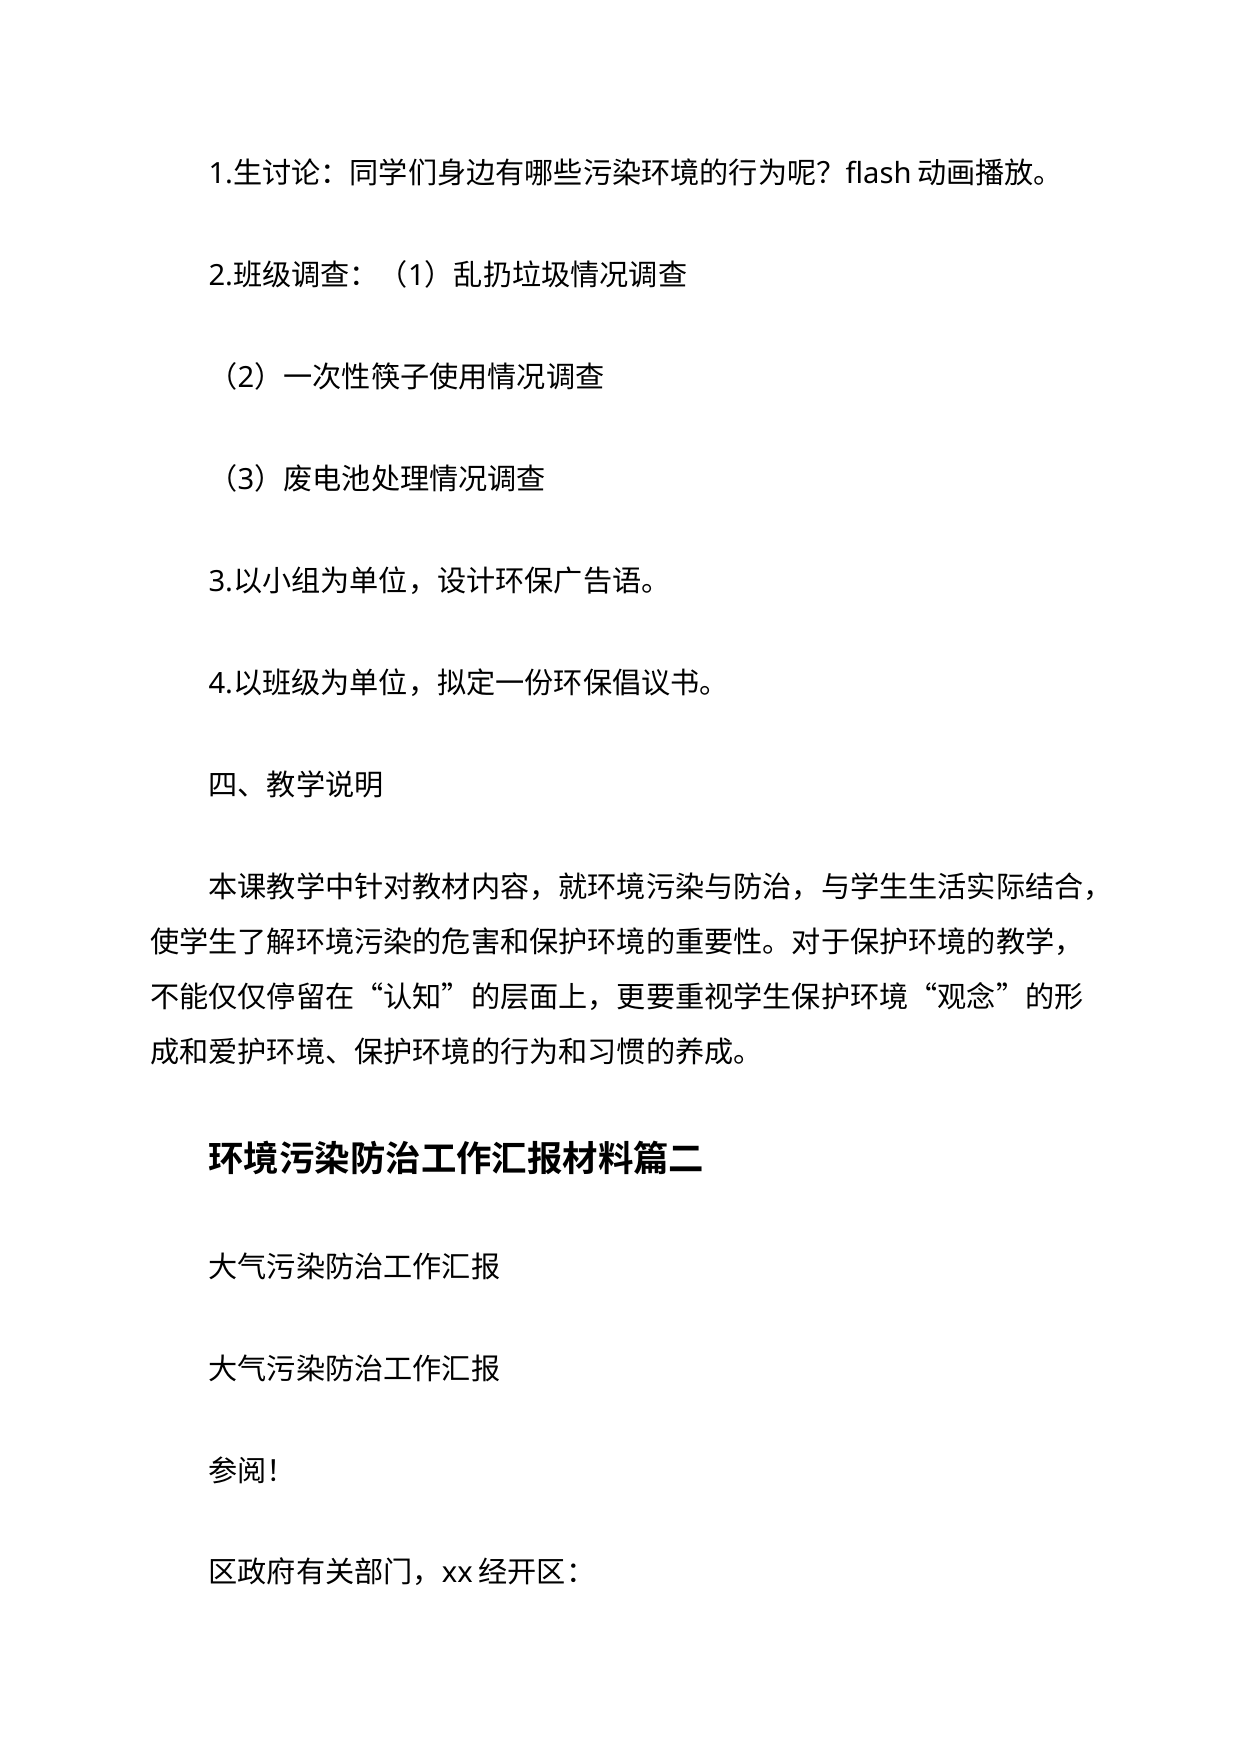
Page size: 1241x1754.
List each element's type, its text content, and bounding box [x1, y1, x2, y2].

text 参阅！ [150, 1447, 1090, 1489]
text 环境污染防治工作汇报材料篇二 [150, 1130, 1090, 1181]
text （2）一次性筷子使用情况调查 [150, 354, 1090, 396]
text 2.班级调查：（1）乱扔垃圾情况调查 [150, 252, 1090, 294]
text 本课教学中针对教材内容，就环境污染与防治，与学生生活实际结合，使学生了解环境污染的危害和保护环境的重要性。对于保护环境的教学，不能仅仅停留在“认知”的层面上，更要重视学生保护环境“观念”的形成和爱护环境、保护环境的行为和习惯的养成。 [150, 864, 1090, 1071]
text 4.以班级为单位，拟定一份环保倡议书。 [150, 660, 1090, 702]
text 1.生讨论：同学们身边有哪些污染环境的行为呢？flash动画播放。 [150, 150, 1090, 192]
text 区政府有关部门，xx经开区： [150, 1549, 1090, 1591]
text 大气污染防治工作汇报 [150, 1345, 1090, 1388]
text 大气污染防治工作汇报 [150, 1243, 1090, 1286]
text （3）废电池处理情况调查 [150, 456, 1090, 498]
text 3.以小组为单位，设计环保广告语。 [150, 558, 1090, 600]
text 四、教学说明 [150, 762, 1090, 804]
